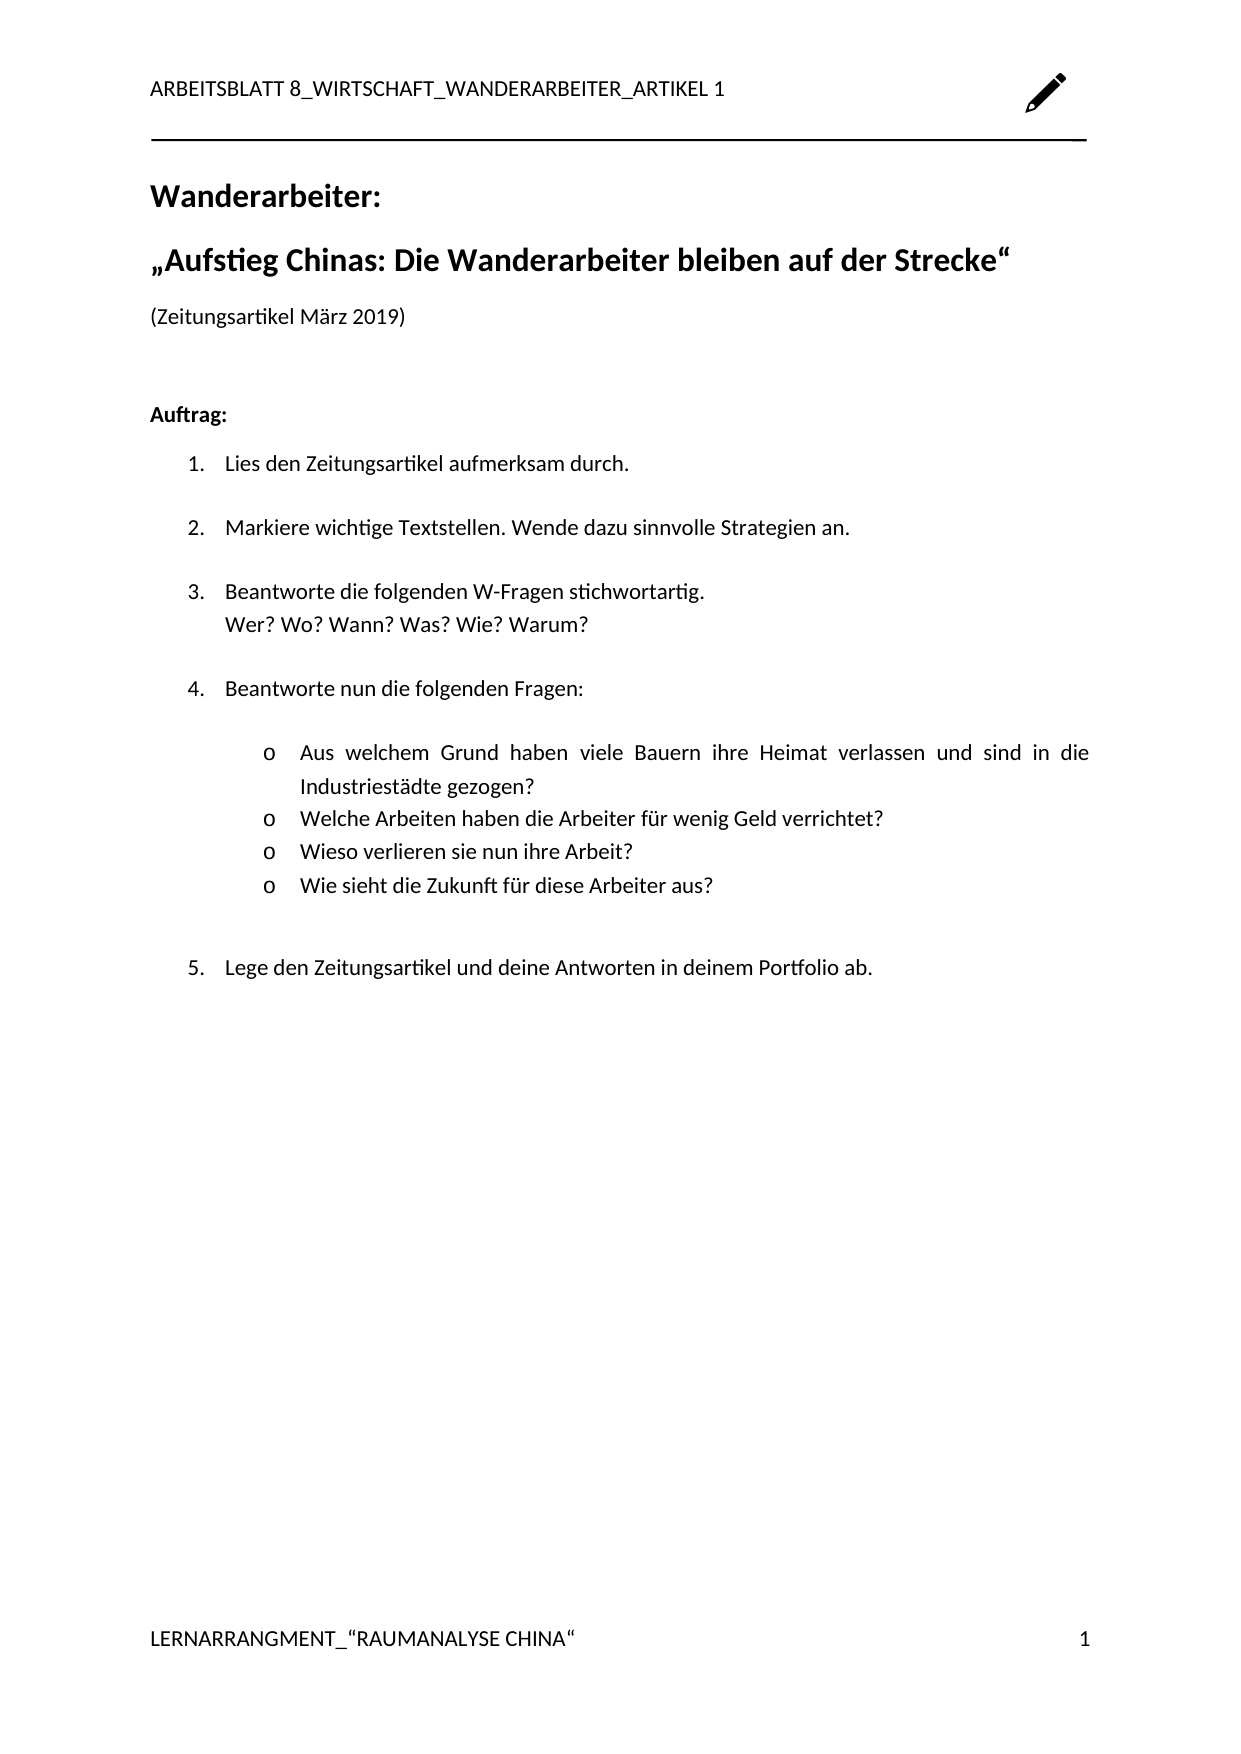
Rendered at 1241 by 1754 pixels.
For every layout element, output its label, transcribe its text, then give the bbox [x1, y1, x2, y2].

list Aus welchem Grund haben viele Bauern ihre Heimat verlassen und sind in die Industriestädte gezogen? [262, 738, 1090, 800]
list Wie sieht die Zukunft für diese Arbeiter aus? [262, 871, 1090, 900]
list Beantworte die folgenden W-Fragen stichwortartig. [187, 577, 1090, 606]
text Wanderarbeiter: [150, 175, 1090, 216]
list Beantworte nun die folgenden Fragen: [187, 674, 1090, 734]
list Lies den Zeitungsartikel aufmerksam durch. [187, 449, 1090, 509]
list Lege den Zeitungsartikel und deine Antworten in deinem Portfolio ab. [187, 953, 1090, 981]
text „Aufstieg Chinas: Die Wanderarbeiter bleiben auf der Strecke“ [150, 239, 1090, 279]
list Welche Arbeiten haben die Arbeiter für wenig Geld verrichtet? [262, 804, 1090, 833]
picture [1021, 69, 1070, 117]
text Auftrag: [150, 400, 1090, 428]
list Wer? Wo? Wann? Was? Wie? Warum? [225, 610, 1090, 670]
list Markiere wichtige Textstellen. Wende dazu sinnvolle Strategien an. [187, 513, 1090, 573]
text (Zeitungsartikel März 2019) [150, 302, 1090, 330]
list Wieso verlieren sie nun ihre Arbeit? [262, 837, 1090, 867]
